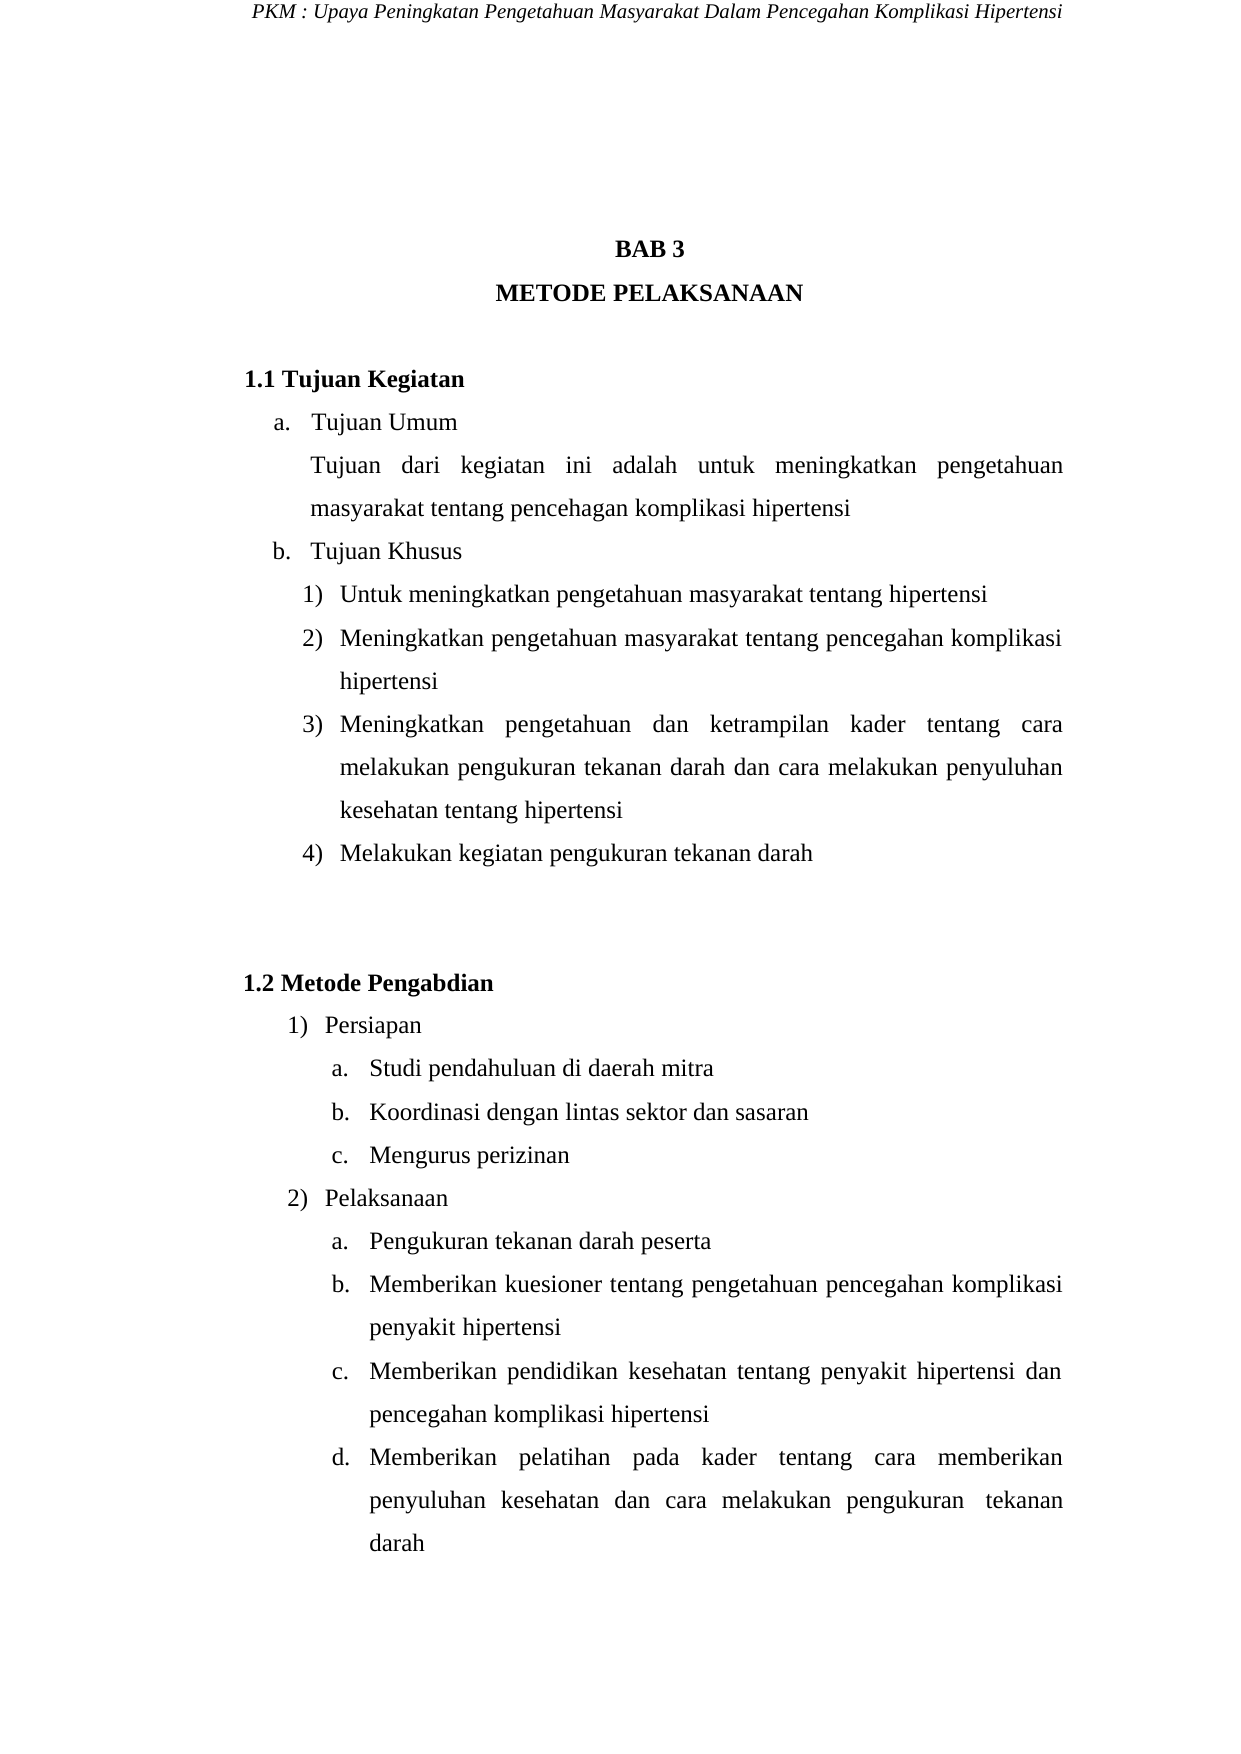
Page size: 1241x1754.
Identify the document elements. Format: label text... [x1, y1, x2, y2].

list Memberikan pendidikan kesehatan tentang penyakit hipertensi dan pencegahan komplikasi hipertensi [332, 1356, 1062, 1428]
list Memberikan pelatihan pada kader tentang cara memberikan penyuluhan kesehatan dan cara melakukan pengukuran tekanan darah [332, 1442, 1063, 1557]
list Koordinasi dengan lintas sektor dan sasaran [331, 1097, 1121, 1125]
list Meningkatkan pengetahuan masyarakat tentang pencegahan komplikasi hipertensi [302, 623, 1062, 694]
list Melakukan kegiatan pengukuran tekanan darah [302, 839, 1121, 867]
subtitle Metode Pengabdian [243, 968, 1121, 997]
list Pelaksanaan [287, 1183, 1121, 1212]
text BAB 3 [415, 234, 885, 263]
list Pengukuran tekanan darah peserta [331, 1226, 1121, 1255]
list Tujuan Khusus [272, 536, 1121, 565]
list Memberikan kuesioner tentang pengetahuan pencegahan komplikasi penyakit hipertensi [332, 1269, 1063, 1341]
list Tujuan Umum [175, 407, 457, 435]
text Tujuan dari kegiatan ini adalah untuk meningkatkan pengetahuan masyarakat tentang pencehagan komplikasi hipertensi [310, 450, 1063, 522]
list Untuk meningkatkan pengetahuan masyarakat tentang hipertensi [302, 579, 1121, 608]
list Studi pendahuluan di daerah mitra [331, 1053, 1121, 1082]
subtitle METODE PELAKSANAAN [414, 278, 885, 307]
list Meningkatkan pengetahuan dan ketrampilan kader tentang cara melakukan pengukuran tekanan darah dan cara melakukan penyuluhan kesehatan tentang hipertensi [302, 709, 1063, 824]
list Persiapan [287, 1011, 1121, 1039]
list Tujuan Kegiatan [175, 364, 464, 393]
list Mengurus perizinan [331, 1140, 1121, 1169]
